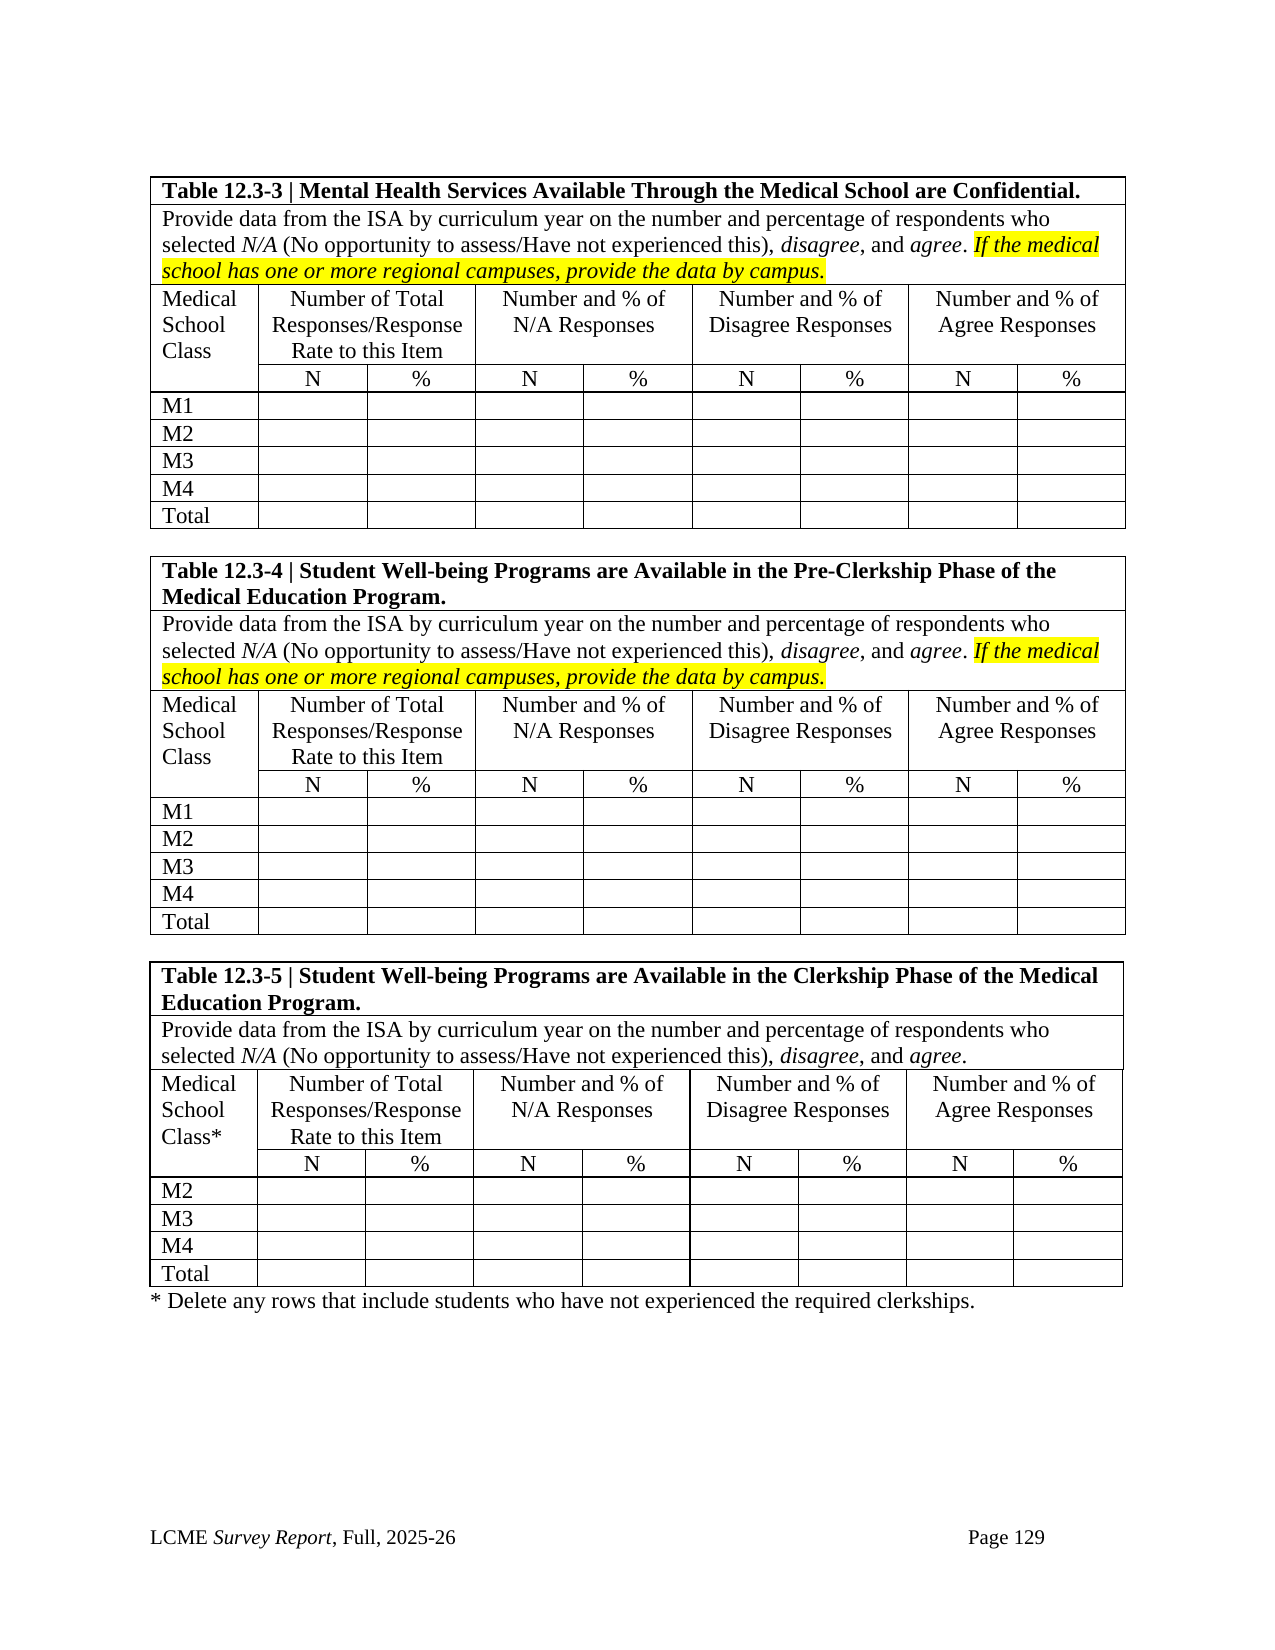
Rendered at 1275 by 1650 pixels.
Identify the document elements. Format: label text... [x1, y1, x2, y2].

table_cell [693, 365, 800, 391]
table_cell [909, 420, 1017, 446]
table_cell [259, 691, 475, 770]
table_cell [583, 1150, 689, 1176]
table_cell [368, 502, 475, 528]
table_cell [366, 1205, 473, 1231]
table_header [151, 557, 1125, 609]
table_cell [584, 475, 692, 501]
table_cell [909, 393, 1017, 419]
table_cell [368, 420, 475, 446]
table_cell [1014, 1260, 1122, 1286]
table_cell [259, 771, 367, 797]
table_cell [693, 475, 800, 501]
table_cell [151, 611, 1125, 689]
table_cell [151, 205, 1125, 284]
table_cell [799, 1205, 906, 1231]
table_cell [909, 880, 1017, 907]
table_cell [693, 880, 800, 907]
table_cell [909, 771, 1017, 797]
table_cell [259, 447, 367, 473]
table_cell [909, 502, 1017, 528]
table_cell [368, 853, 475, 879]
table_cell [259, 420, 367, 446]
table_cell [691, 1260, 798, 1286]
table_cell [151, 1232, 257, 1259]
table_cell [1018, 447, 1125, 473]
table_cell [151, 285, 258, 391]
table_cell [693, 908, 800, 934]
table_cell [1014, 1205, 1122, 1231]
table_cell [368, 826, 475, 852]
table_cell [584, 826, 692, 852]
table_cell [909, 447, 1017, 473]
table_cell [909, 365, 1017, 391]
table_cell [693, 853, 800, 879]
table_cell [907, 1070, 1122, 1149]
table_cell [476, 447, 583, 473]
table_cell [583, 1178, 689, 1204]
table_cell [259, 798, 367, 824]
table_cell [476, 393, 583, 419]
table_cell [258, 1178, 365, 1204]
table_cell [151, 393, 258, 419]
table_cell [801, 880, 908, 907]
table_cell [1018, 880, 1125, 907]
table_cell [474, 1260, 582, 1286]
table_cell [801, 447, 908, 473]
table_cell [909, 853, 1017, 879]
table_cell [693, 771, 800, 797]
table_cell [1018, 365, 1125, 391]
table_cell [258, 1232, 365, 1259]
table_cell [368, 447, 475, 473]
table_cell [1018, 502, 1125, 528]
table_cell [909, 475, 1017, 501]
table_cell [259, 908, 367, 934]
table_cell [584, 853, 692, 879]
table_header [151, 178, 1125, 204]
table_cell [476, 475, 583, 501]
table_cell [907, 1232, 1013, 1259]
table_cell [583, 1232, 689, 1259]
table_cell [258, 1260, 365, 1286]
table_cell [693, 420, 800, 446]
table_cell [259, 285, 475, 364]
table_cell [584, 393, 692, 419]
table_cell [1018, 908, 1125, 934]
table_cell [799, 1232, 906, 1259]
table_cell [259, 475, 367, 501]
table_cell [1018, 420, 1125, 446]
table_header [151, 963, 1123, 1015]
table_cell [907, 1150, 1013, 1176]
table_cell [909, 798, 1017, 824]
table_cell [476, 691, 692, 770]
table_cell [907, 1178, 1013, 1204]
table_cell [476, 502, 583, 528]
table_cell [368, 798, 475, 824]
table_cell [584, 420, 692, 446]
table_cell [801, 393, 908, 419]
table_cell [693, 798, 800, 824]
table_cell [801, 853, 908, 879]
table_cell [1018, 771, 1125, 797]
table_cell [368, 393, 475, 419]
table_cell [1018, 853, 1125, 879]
text * Delete any rows that include students who have not experienced the required clerkships. [150, 1287, 1125, 1313]
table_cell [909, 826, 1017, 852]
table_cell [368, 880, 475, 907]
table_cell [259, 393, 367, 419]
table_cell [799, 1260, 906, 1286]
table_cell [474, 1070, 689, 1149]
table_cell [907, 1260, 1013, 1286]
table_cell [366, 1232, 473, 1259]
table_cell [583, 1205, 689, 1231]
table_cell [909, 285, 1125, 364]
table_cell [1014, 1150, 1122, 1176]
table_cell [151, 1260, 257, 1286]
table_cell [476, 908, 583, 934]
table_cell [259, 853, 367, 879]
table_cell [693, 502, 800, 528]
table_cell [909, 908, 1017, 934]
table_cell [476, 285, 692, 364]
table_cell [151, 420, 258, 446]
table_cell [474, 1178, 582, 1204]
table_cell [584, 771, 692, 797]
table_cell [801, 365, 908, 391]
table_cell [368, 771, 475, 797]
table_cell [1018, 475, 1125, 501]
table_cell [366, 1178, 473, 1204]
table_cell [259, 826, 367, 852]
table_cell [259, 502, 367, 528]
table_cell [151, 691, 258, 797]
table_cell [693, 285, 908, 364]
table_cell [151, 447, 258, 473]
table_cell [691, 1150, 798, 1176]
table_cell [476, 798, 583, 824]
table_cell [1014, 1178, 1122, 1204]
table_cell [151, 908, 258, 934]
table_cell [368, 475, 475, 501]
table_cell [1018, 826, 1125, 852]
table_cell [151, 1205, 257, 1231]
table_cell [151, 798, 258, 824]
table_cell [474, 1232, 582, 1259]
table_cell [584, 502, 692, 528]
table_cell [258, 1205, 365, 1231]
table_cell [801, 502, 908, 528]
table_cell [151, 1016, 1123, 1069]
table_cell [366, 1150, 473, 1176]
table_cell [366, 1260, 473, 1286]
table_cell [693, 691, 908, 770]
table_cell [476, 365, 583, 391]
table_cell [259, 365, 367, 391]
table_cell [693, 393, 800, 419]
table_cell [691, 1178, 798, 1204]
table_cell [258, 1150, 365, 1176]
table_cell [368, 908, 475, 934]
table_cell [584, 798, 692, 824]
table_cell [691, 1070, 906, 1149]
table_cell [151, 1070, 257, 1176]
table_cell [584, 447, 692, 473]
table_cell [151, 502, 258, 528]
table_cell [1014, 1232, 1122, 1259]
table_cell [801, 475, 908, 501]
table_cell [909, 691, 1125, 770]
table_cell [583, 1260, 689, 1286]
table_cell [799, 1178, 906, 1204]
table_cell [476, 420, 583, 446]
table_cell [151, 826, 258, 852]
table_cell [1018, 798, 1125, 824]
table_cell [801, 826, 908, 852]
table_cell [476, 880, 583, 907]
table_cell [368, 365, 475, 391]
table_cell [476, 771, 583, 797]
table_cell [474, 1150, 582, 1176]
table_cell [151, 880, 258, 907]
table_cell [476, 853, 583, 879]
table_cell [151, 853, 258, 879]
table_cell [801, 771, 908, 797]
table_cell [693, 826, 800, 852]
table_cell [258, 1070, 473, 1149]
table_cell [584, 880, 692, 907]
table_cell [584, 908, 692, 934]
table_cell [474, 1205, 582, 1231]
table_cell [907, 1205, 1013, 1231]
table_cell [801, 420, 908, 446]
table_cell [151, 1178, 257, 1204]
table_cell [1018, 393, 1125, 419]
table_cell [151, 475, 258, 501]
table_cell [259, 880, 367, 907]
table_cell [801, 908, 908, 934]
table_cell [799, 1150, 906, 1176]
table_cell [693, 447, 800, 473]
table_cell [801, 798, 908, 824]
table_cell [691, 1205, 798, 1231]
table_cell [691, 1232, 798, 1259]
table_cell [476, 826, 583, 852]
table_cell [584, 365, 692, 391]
